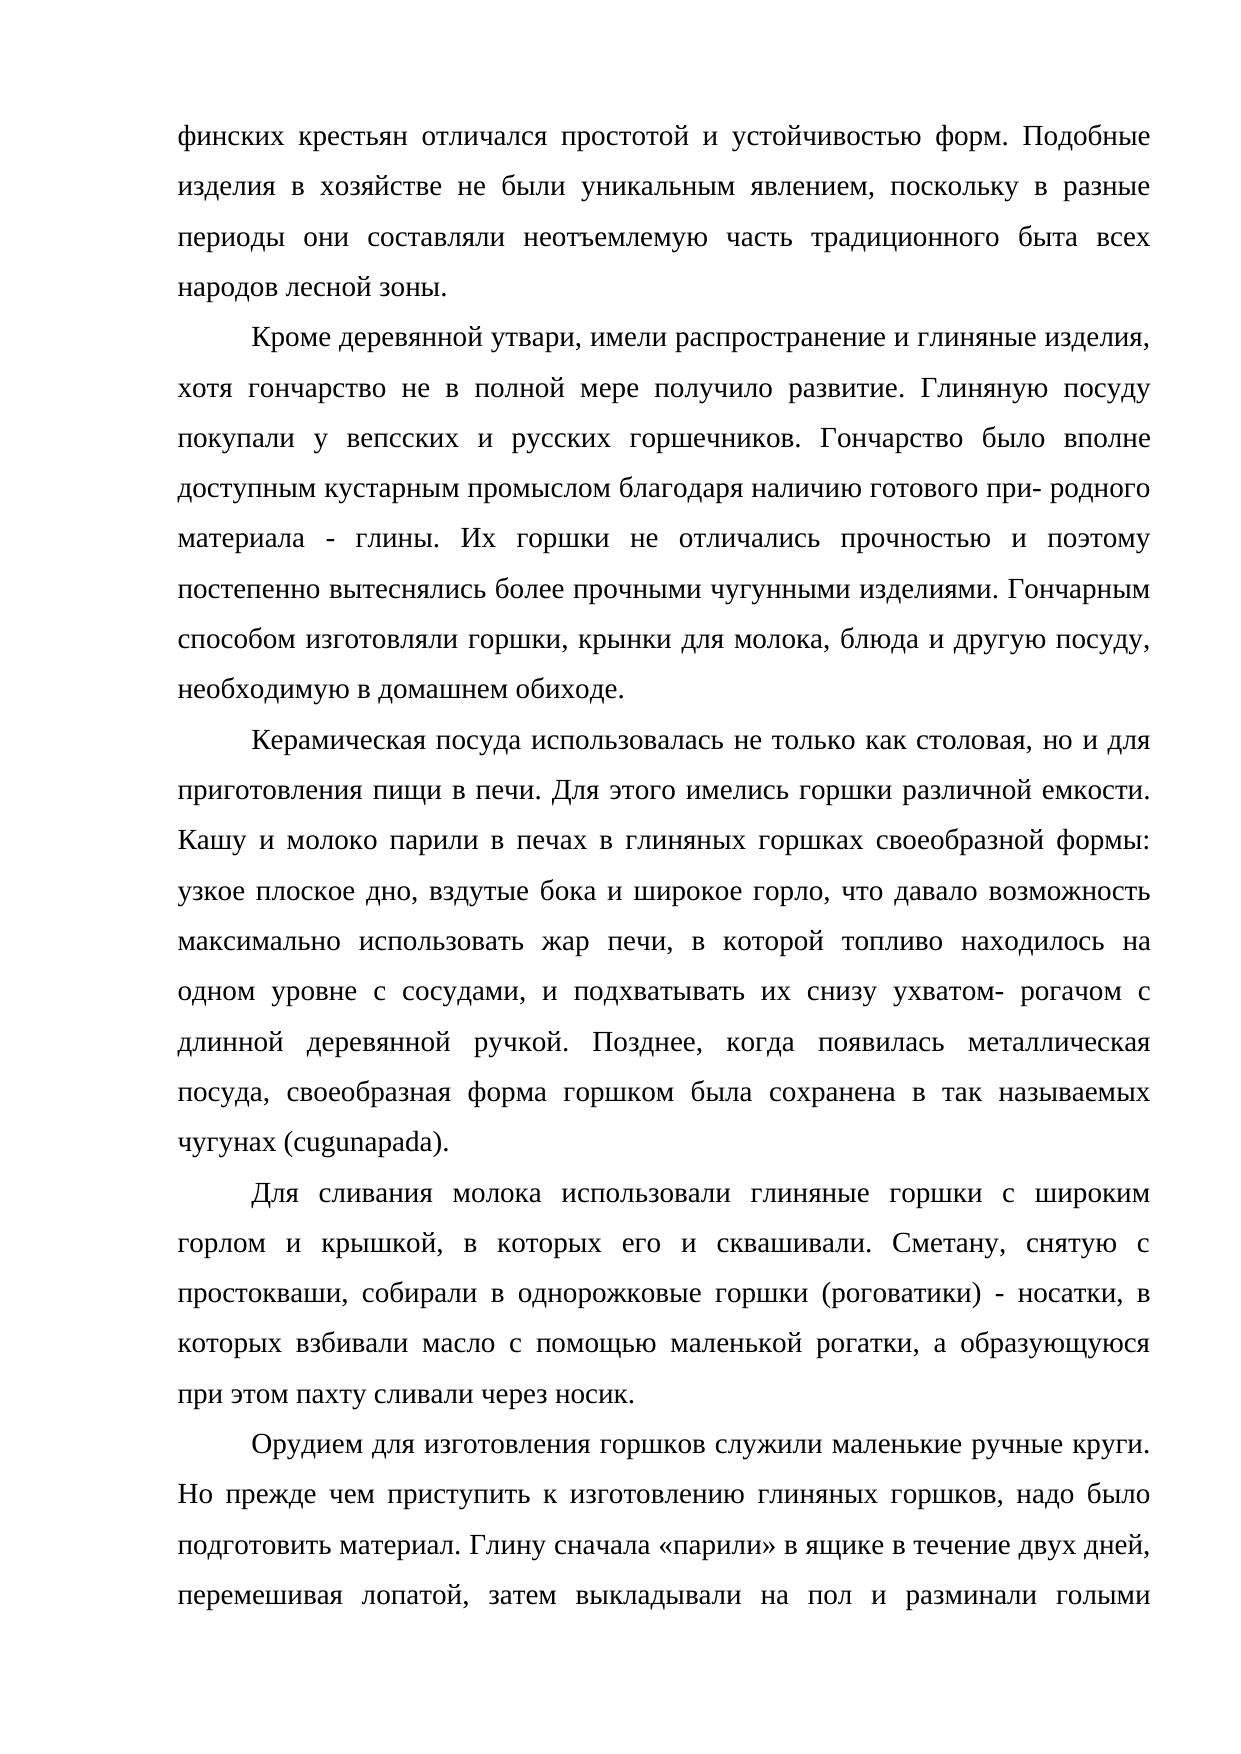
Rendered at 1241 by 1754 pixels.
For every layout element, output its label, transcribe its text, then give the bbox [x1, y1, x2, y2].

text Керамическая посуда использовалась не только как столовая, но и для приготовления пищи в печи. Для этого имелись горшки различной емкости. Кашу и молоко парили в печах в глиняных горшках своеобразной формы: узкое плоское дно, вздутые бока и широкое горло, что давало возможность максимально использовать жар печи, в которой топливо находилось на одном уровне с сосудами, и подхватывать их снизу ухватом- рогачом с длинной деревянной ручкой. Позднее, когда появилась металлическая посуда, своеобразная форма горшком была сохранена в так называемых чугунах (cugunapada). [177, 722, 1152, 1158]
text Для сливания молока использовали глиняные горшки с широким горлом и крышкой, в которых его и сквашивали. Сметану, снятую с простокваши, собирали в однорожковые горшки (роговатики) - носатки, в которых взбивали масло с помощью маленькой рогатки, а образующуюся при этом пахту сливали через носик. [177, 1175, 1152, 1409]
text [177, 1426, 1152, 1611]
text Кроме деревянной утвари, имели распространение и глиняные изделия, хотя гончарство не в полной мере получило развитие. Глиняную посуду покупали у вепсских и русских горшечников. Гончарство было вполне доступным кустарным промыслом благодаря наличию готового при- родного материала - глины. Их горшки не отличались прочностью и поэтому постепенно вытеснялись более прочными чугунными изделиями. Гончарным способом изготовляли горшки, крынки для молока, блюда и другую посуду, необходимую в домашнем обиходе. [177, 319, 1152, 705]
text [177, 118, 1152, 303]
